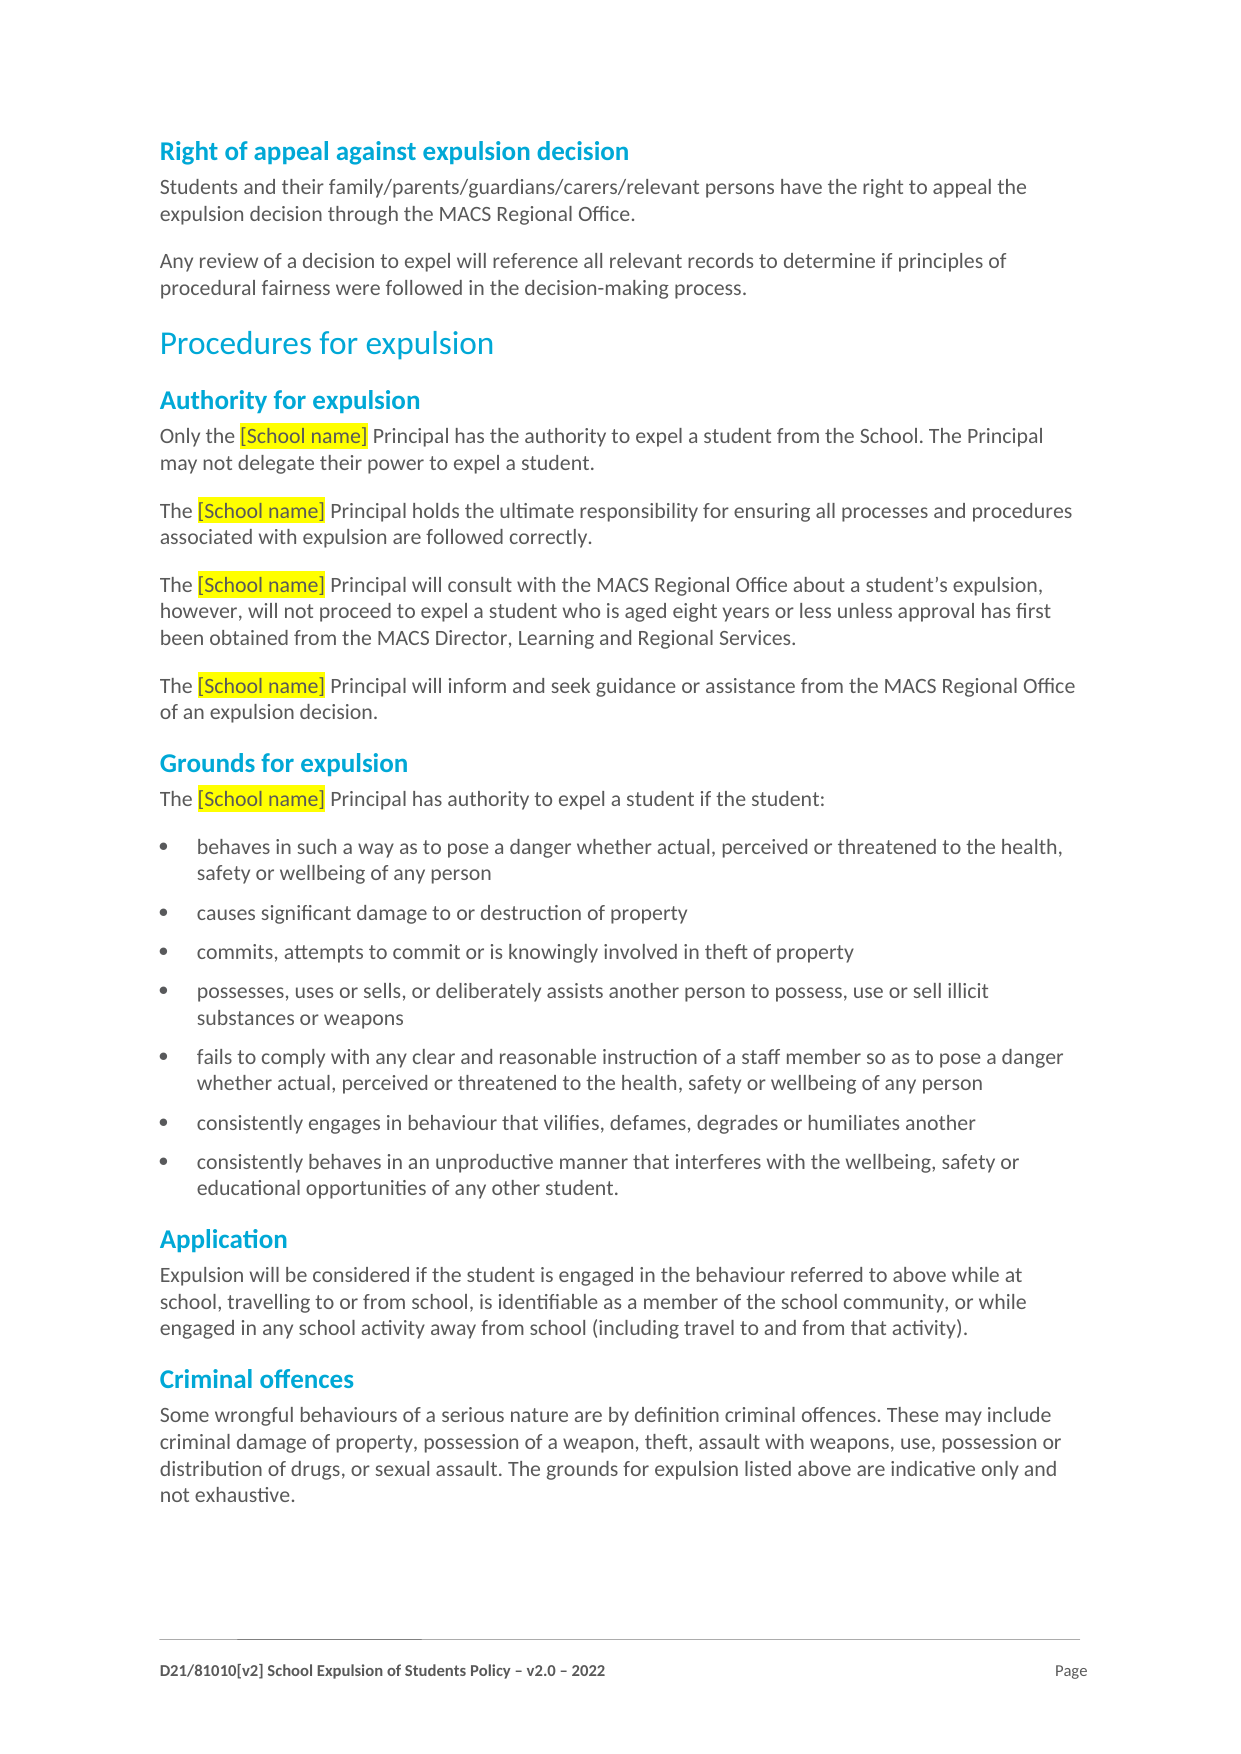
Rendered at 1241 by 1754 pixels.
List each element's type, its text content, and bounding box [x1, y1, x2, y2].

text Some wrongful behaviours of a serious nature are by definition criminal offences. These may include criminal damage of property, possession of a weapon, theft, assault with weapons, use, possession or distribution of drugs, or sexual assault. The grounds for expulsion listed above are indicative only and not exhaustive. [159, 1401, 1081, 1508]
text Right of appeal against expulsion decision [159, 134, 1081, 167]
text Procedures for expulsion [159, 322, 1081, 363]
text The [School name] Principal will consult with the MACS Regional Office about a student’s expulsion, however, will not proceed to expel a student who is aged eight years or less unless approval has first been obtained from the MACS Director, Learning and Regional Services. [159, 571, 1081, 651]
text The [School name] Principal has authority to expel a student if the student: [325, 785, 1081, 812]
list fails to comply with any clear and reasonable instruction of a staff member so as to pose a danger whether actual, perceived or threatened to the health, safety or wellbeing of any person [159, 1043, 1081, 1096]
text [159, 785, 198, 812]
text Expulsion will be considered if the student is engaged in the behaviour referred to above while at school, travelling to or from school, is identifiable as a member of the school community, or while engaged in any school activity away from school (including travel to and from that activity). [159, 1261, 1081, 1341]
list consistently engages in behaviour that vilifies, defames, degrades or humiliates another [159, 1109, 1081, 1135]
list possesses, uses or sells, or deliberately assists another person to possess, use or sell illicit substances or weapons [159, 977, 1081, 1030]
text Criminal offences [159, 1362, 1081, 1395]
text Only the [School name] Principal has the authority to expel a student from the School. The Principal may not delegate their power to expel a student. [159, 423, 1081, 476]
text Grounds for expulsion [159, 746, 1081, 779]
text Students and their family/parents/guardians/carers/relevant persons have the right to appeal the expulsion decision through the MACS Regional Office. [159, 173, 1081, 227]
list behaves in such a way as to pose a danger whether actual, perceived or threatened to the health, safety or wellbeing of any person [159, 833, 1081, 886]
text Authority for expulsion [159, 383, 1081, 416]
text The [School name] Principal will inform and seek guidance or assistance from the MACS Regional Office of an expulsion decision. [159, 672, 1081, 725]
list causes significant damage to or destruction of property [159, 899, 1081, 925]
list commits, attempts to commit or is knowingly involved in theft of property [159, 938, 1081, 964]
text Any review of a decision to expel will reference all relevant records to determine if principles of procedural fairness were followed in the decision-making process. [159, 248, 1081, 301]
text The [School name] Principal holds the ultimate responsibility for ensuring all processes and procedures associated with expulsion are followed correctly. [159, 497, 1081, 550]
text Application [159, 1222, 1081, 1255]
list consistently behaves in an unproductive manner that interferes with the wellbeing, safety or educational opportunities of any other student. [159, 1148, 1081, 1201]
